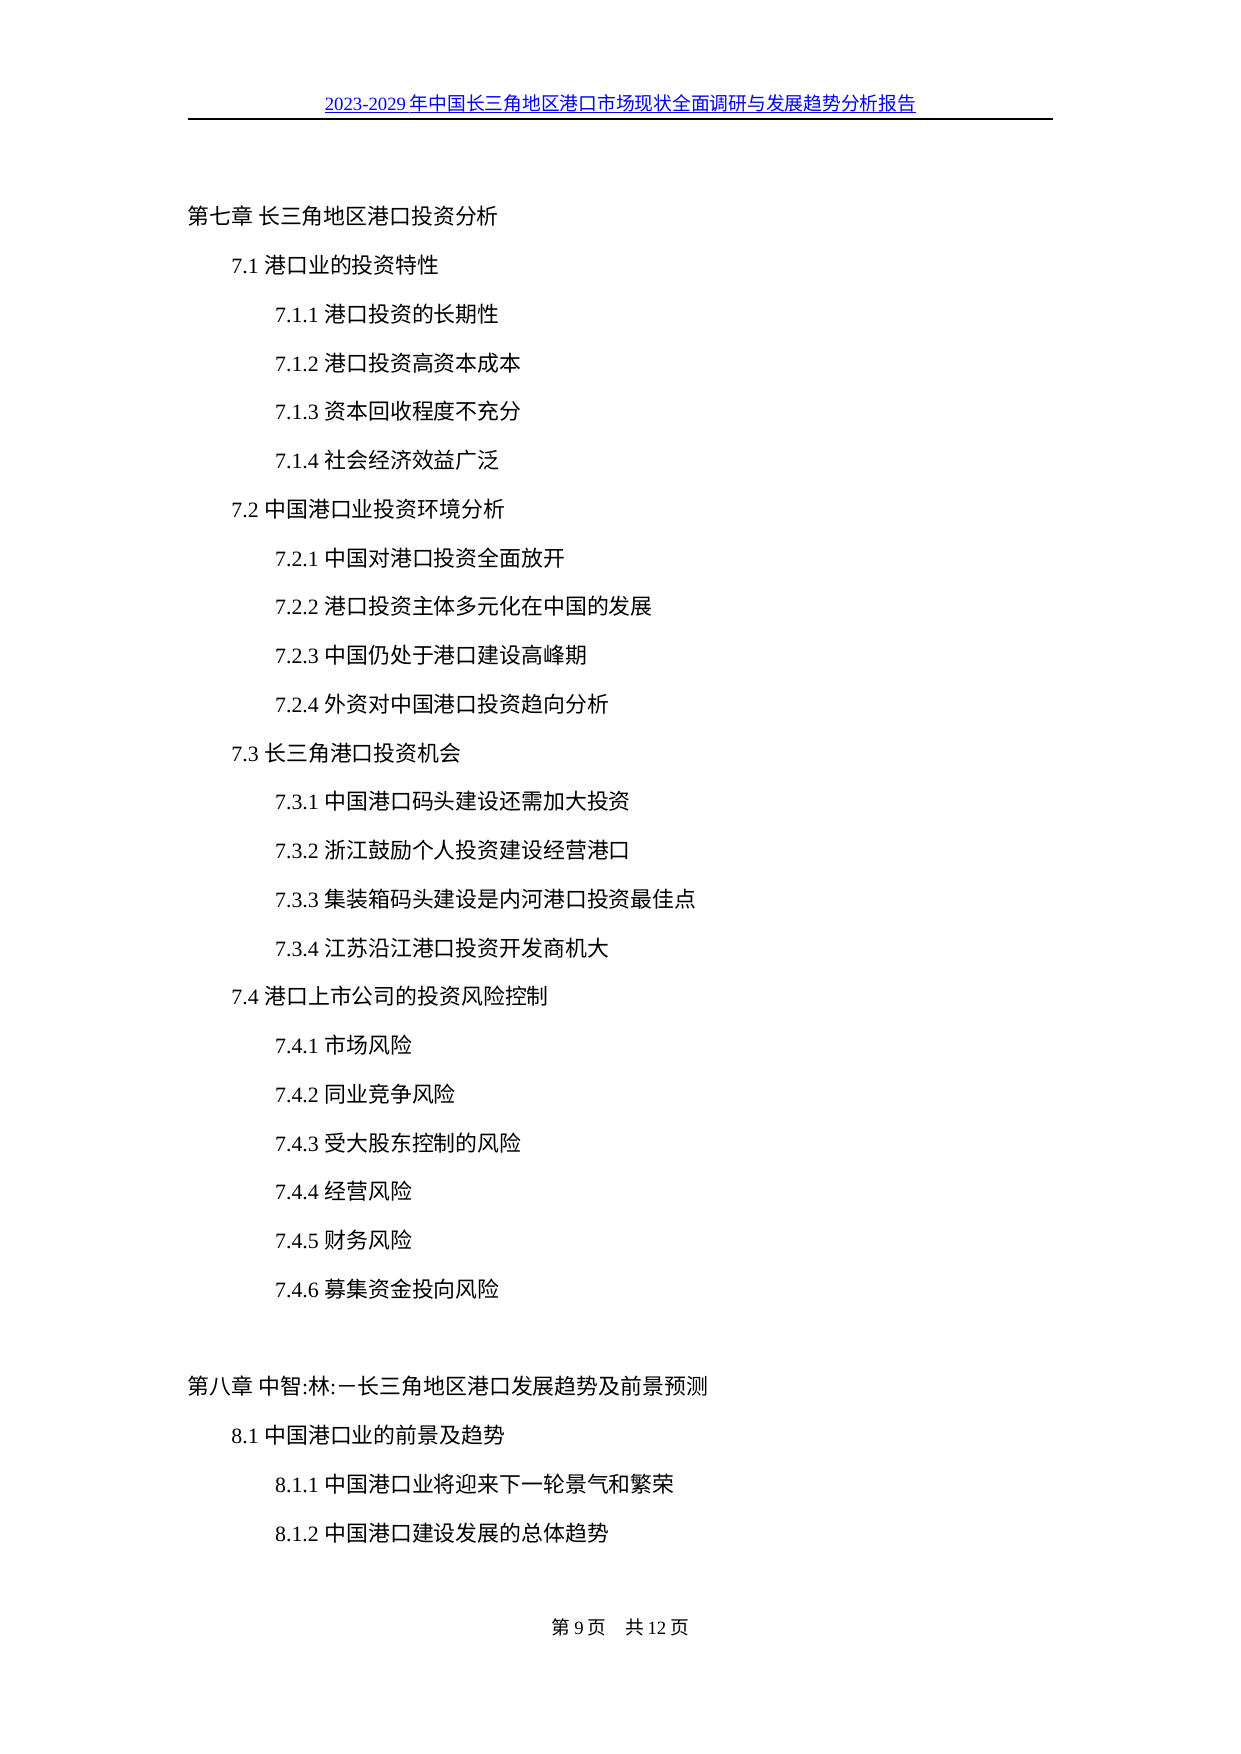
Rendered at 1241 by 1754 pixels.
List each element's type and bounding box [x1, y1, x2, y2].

text [187, 150, 1053, 1548]
